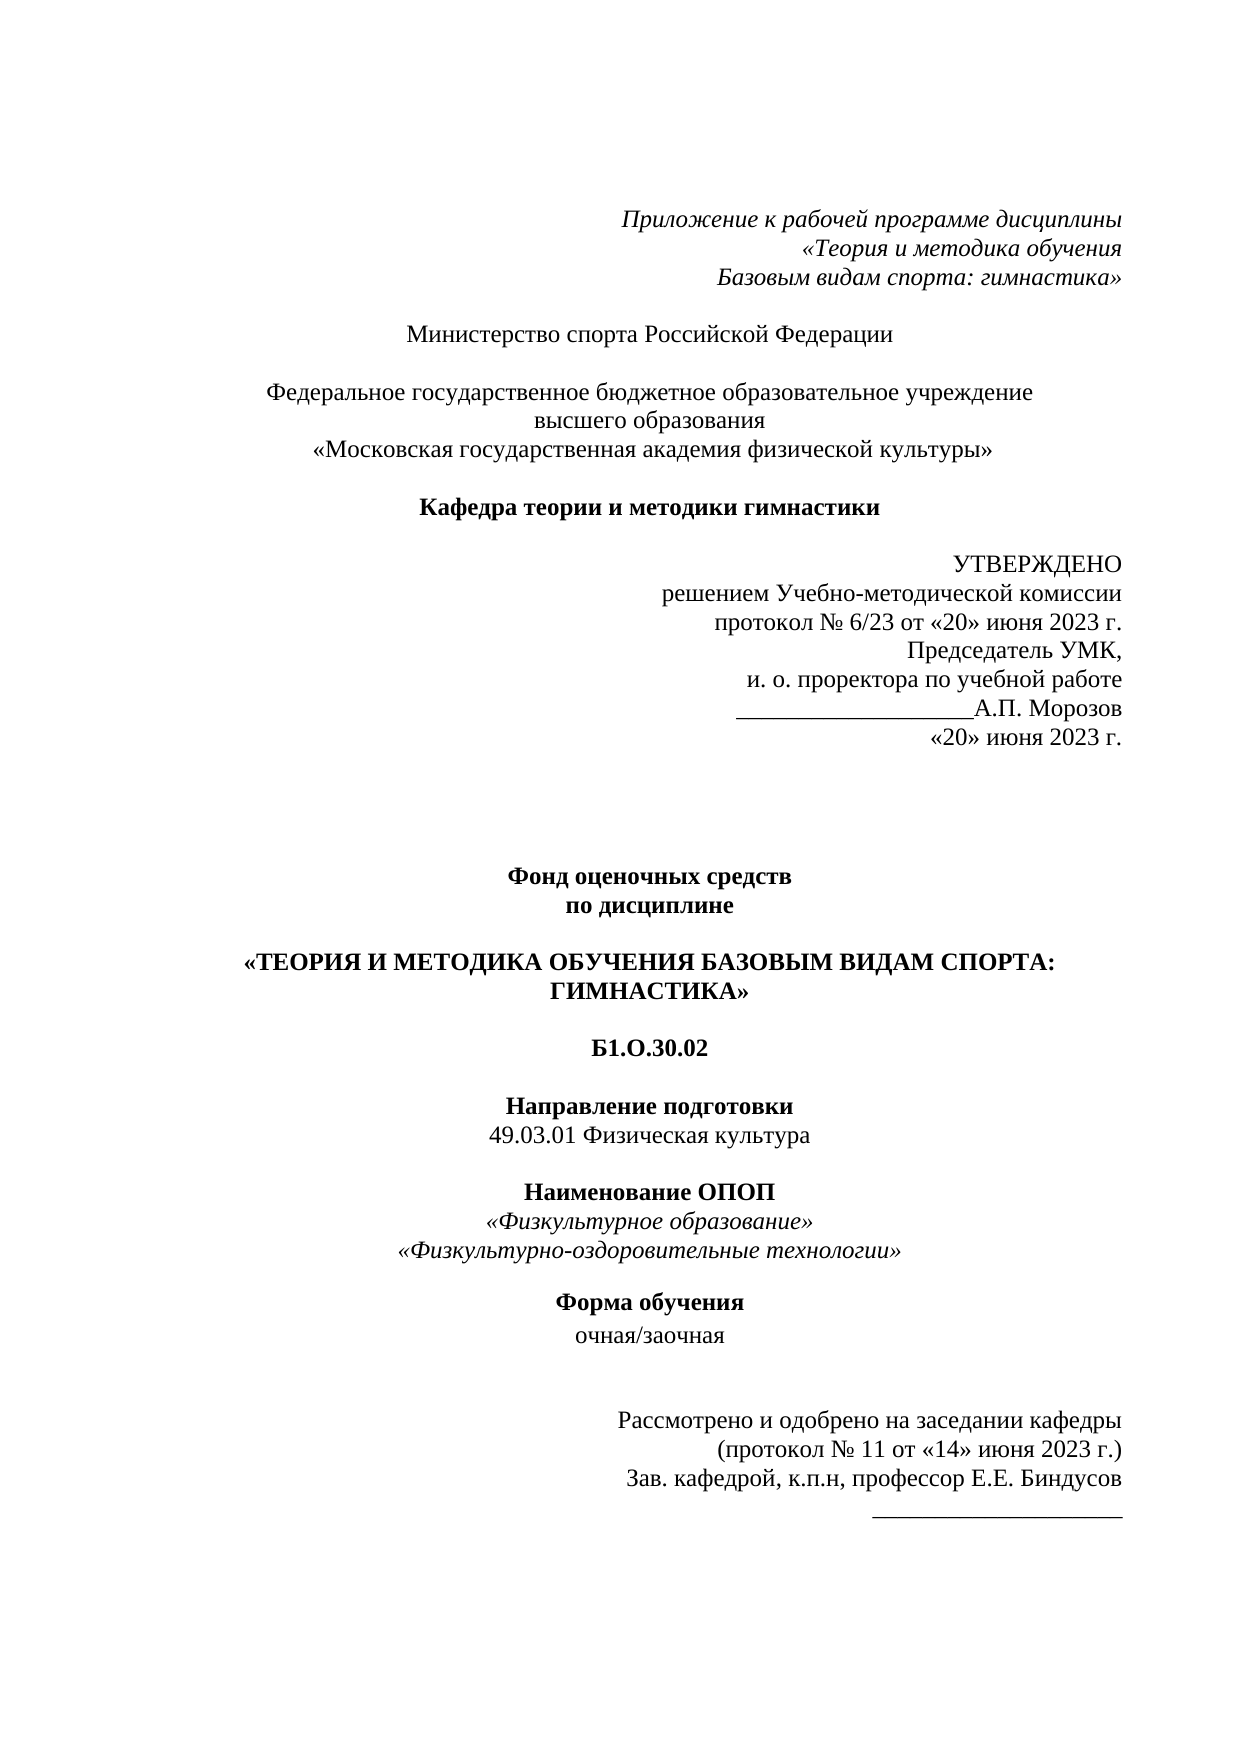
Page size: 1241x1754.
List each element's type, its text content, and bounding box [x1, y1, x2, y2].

text Федеральное государственное бюджетное образовательное учреждение [177, 377, 1122, 406]
text Приложение к рабочей программе дисциплины [177, 204, 1122, 233]
text «Теория и методика обучения [177, 233, 1122, 262]
text ____________________ [177, 1492, 1122, 1521]
text Зав. кафедрой, к.п.н, профессор Е.Е. Биндусов [177, 1463, 1122, 1492]
text протокол № 6/23 от «20» июня 2023 г. [177, 607, 1122, 636]
text «Московская государственная академия физической культуры» [177, 434, 1122, 463]
text Фонд оценочных средств [177, 861, 1122, 890]
text Кафедра теории и методики гимнастики [177, 492, 1122, 521]
text Форма обучения [177, 1287, 1122, 1316]
text «Физкультурное образование» [177, 1206, 1122, 1235]
text Направление подготовки [177, 1091, 1122, 1120]
text высшего образования [177, 406, 1122, 434]
text Б1.О.30.02 [177, 1033, 1122, 1062]
text Председатель УМК, [177, 636, 1122, 664]
text решением Учебно-методической комиссии [177, 578, 1122, 607]
text «20» июня 2023 г. [177, 722, 1122, 751]
text «Физкультурно-оздоровительные технологии» [177, 1235, 1122, 1263]
text ___________________А.П. Морозов [177, 693, 1122, 722]
text и. о. проректора по учебной работе [177, 664, 1122, 693]
text Рассмотрено и одобрено на заседании кафедры [177, 1406, 1122, 1434]
text УТВЕРЖДЕНО [177, 549, 1122, 578]
text Базовым видам спорта: гимнастика» [177, 262, 1122, 291]
text по дисциплине [177, 890, 1122, 918]
text Наименование ОПОП [177, 1177, 1122, 1206]
text «ТЕОРИЯ И МЕТОДИКА ОБУЧЕНИЯ БАЗОВЫМ ВИДАМ СПОРТА: ГИМНАСТИКА» [177, 947, 1122, 1005]
text (протокол № 11 от «14» июня 2023 г.) [177, 1434, 1122, 1463]
text 49.03.01 Физическая культура [177, 1120, 1122, 1148]
text очная/заочная [177, 1321, 1122, 1349]
text Министерство спорта Российской Федерации [177, 319, 1122, 348]
